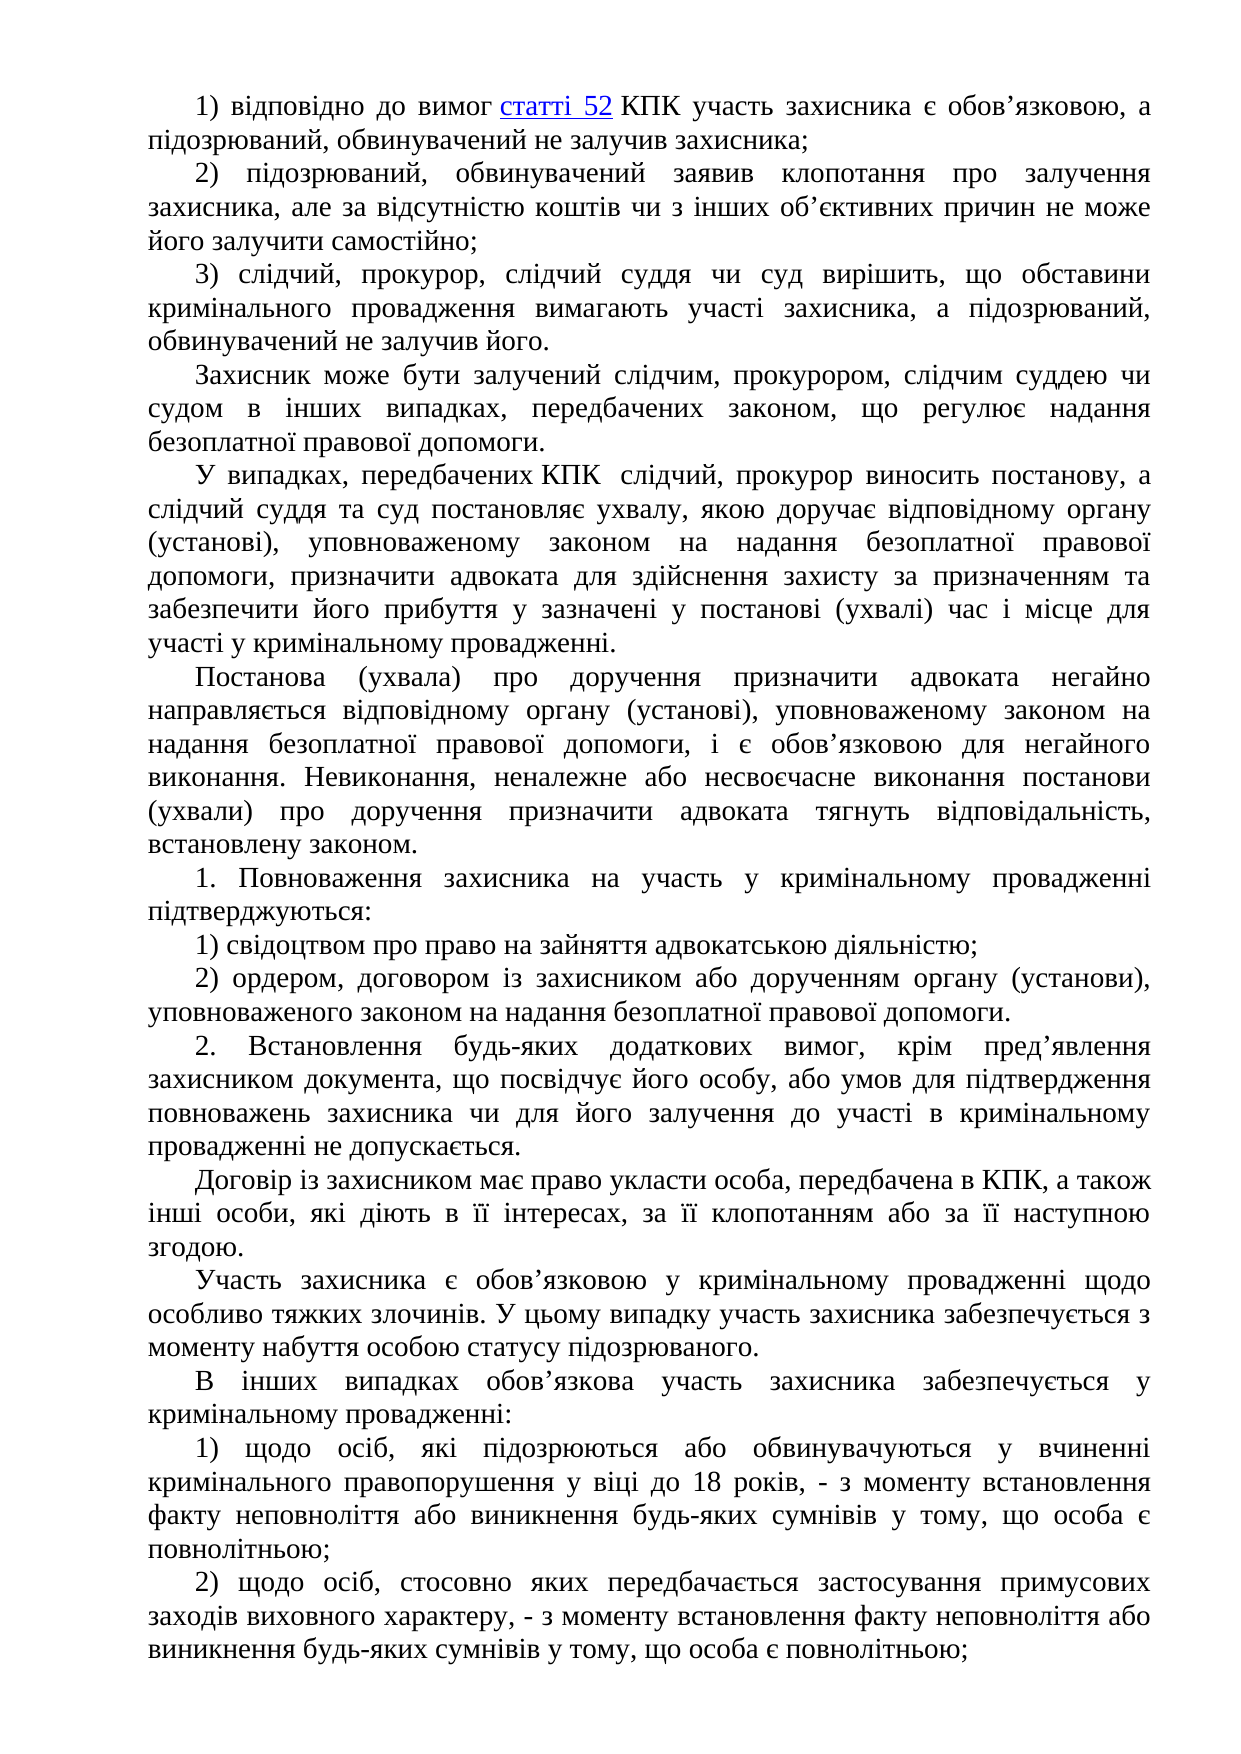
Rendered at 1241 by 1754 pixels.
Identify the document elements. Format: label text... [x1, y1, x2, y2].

text Участь захисника є обов’язковою у кримінальному провадженні щодо особливо тяжких злочинів. У цьому випадку участь захисника забезпечується з моменту набуття особою статусу підозрюваного. [148, 1262, 1152, 1363]
text 2. Встановлення будь-яких додаткових вимог, крім пред’явлення захисником документа, що посвідчує його особу, або умов для підтвердження повноважень захисника чи для його залучення до участі в кримінальному провадженні не допускається. [148, 1028, 1152, 1162]
text 1. Повноваження захисника на участь у кримінальному провадженні підтверджуються: [148, 860, 1152, 927]
text У випадках, передбачених КПК слідчий, прокурор виносить постанову, а слідчий суддя та суд постановляє ухвалу, якою доручає відповідному органу (установі), уповноваженому законом на надання безоплатної правової допомоги, призначити адвоката для здійснення захисту за призначенням та забезпечити його прибуття у зазначені у постанові (ухвалі) час і місце для участі у кримінальному провадженні. [148, 457, 1152, 659]
text 1) відповідно до вимог статті 52 КПК участь захисника є обов’язковою, а підозрюваний, обвинувачений не залучив захисника; [148, 88, 1152, 156]
text 3) слідчий, прокурор, слідчий суддя чи суд вирішить, що обставини кримінального провадження вимагають участі захисника, а підозрюваний, обвинувачений не залучив його. [148, 256, 1152, 357]
text Захисник може бути залучений слідчим, прокурором, слідчим суддею чи судом в інших випадках, передбачених законом, що регулює надання безоплатної правової допомоги. [148, 357, 1152, 457]
text В інших випадках обов’язкова участь захисника забезпечується у кримінальному провадженні: [148, 1363, 1152, 1430]
text 2) ордером, договором із захисником або дорученням органу (установи), уповноваженого законом на надання безоплатної правової допомоги. [148, 961, 1152, 1028]
text 1) щодо осіб, які підозрюються або обвинувачуються у вчиненні кримінального правопорушення у віці до 18 років, - з моменту встановлення факту неповноліття або виникнення будь-яких сумнівів у тому, що особа є повнолітньою; [148, 1430, 1152, 1564]
text Постанова (ухвала) про доручення призначити адвоката негайно направляється відповідному органу (установі), уповноваженому законом на надання безоплатної правової допомоги, і є обов’язковою для негайного виконання. Невиконання, неналежне або несвоєчасне виконання постанови (ухвали) про доручення призначити адвоката тягнуть відповідальність, встановлену законом. [148, 659, 1152, 860]
text 2) щодо осіб, стосовно яких передбачається застосування примусових заходів виховного характеру, - з моменту встановлення факту неповноліття або виникнення будь-яких сумнівів у тому, що особа є повнолітньою; [148, 1564, 1152, 1665]
text 1) свідоцтвом про право на зайняття адвокатською діяльністю; [148, 927, 1152, 961]
text Договір із захисником має право укласти особа, передбачена в КПК, а також інші особи, які діють в її інтересах, за її клопотанням або за її наступною згодою. [148, 1162, 1152, 1262]
text 2) підозрюваний, обвинувачений заявив клопотання про залучення захисника, але за відсутністю коштів чи з інших об’єктивних причин не може його залучити самостійно; [148, 156, 1152, 256]
